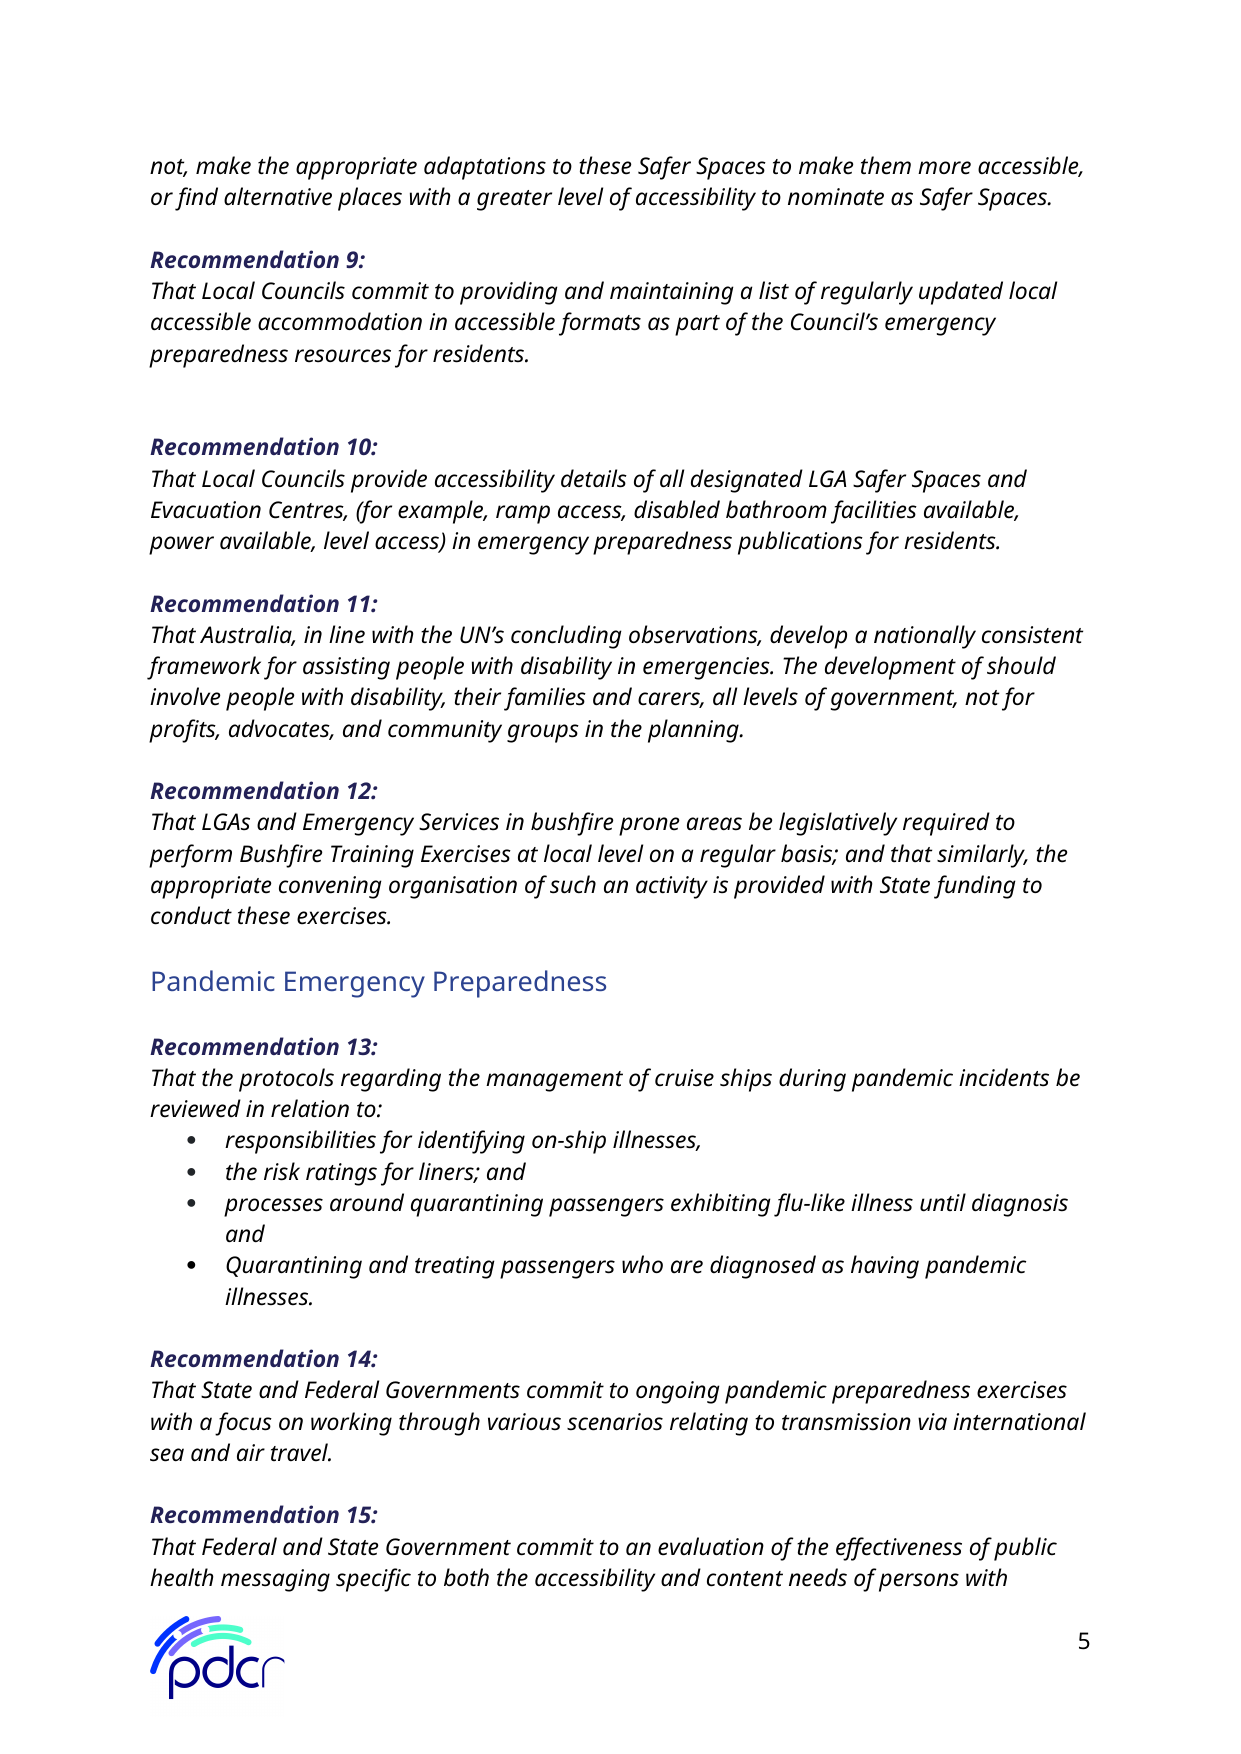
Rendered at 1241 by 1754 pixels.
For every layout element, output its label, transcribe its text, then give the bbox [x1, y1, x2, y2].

subtitle Pandemic Emergency Preparedness [150, 962, 1090, 999]
picture [150, 1616, 285, 1717]
